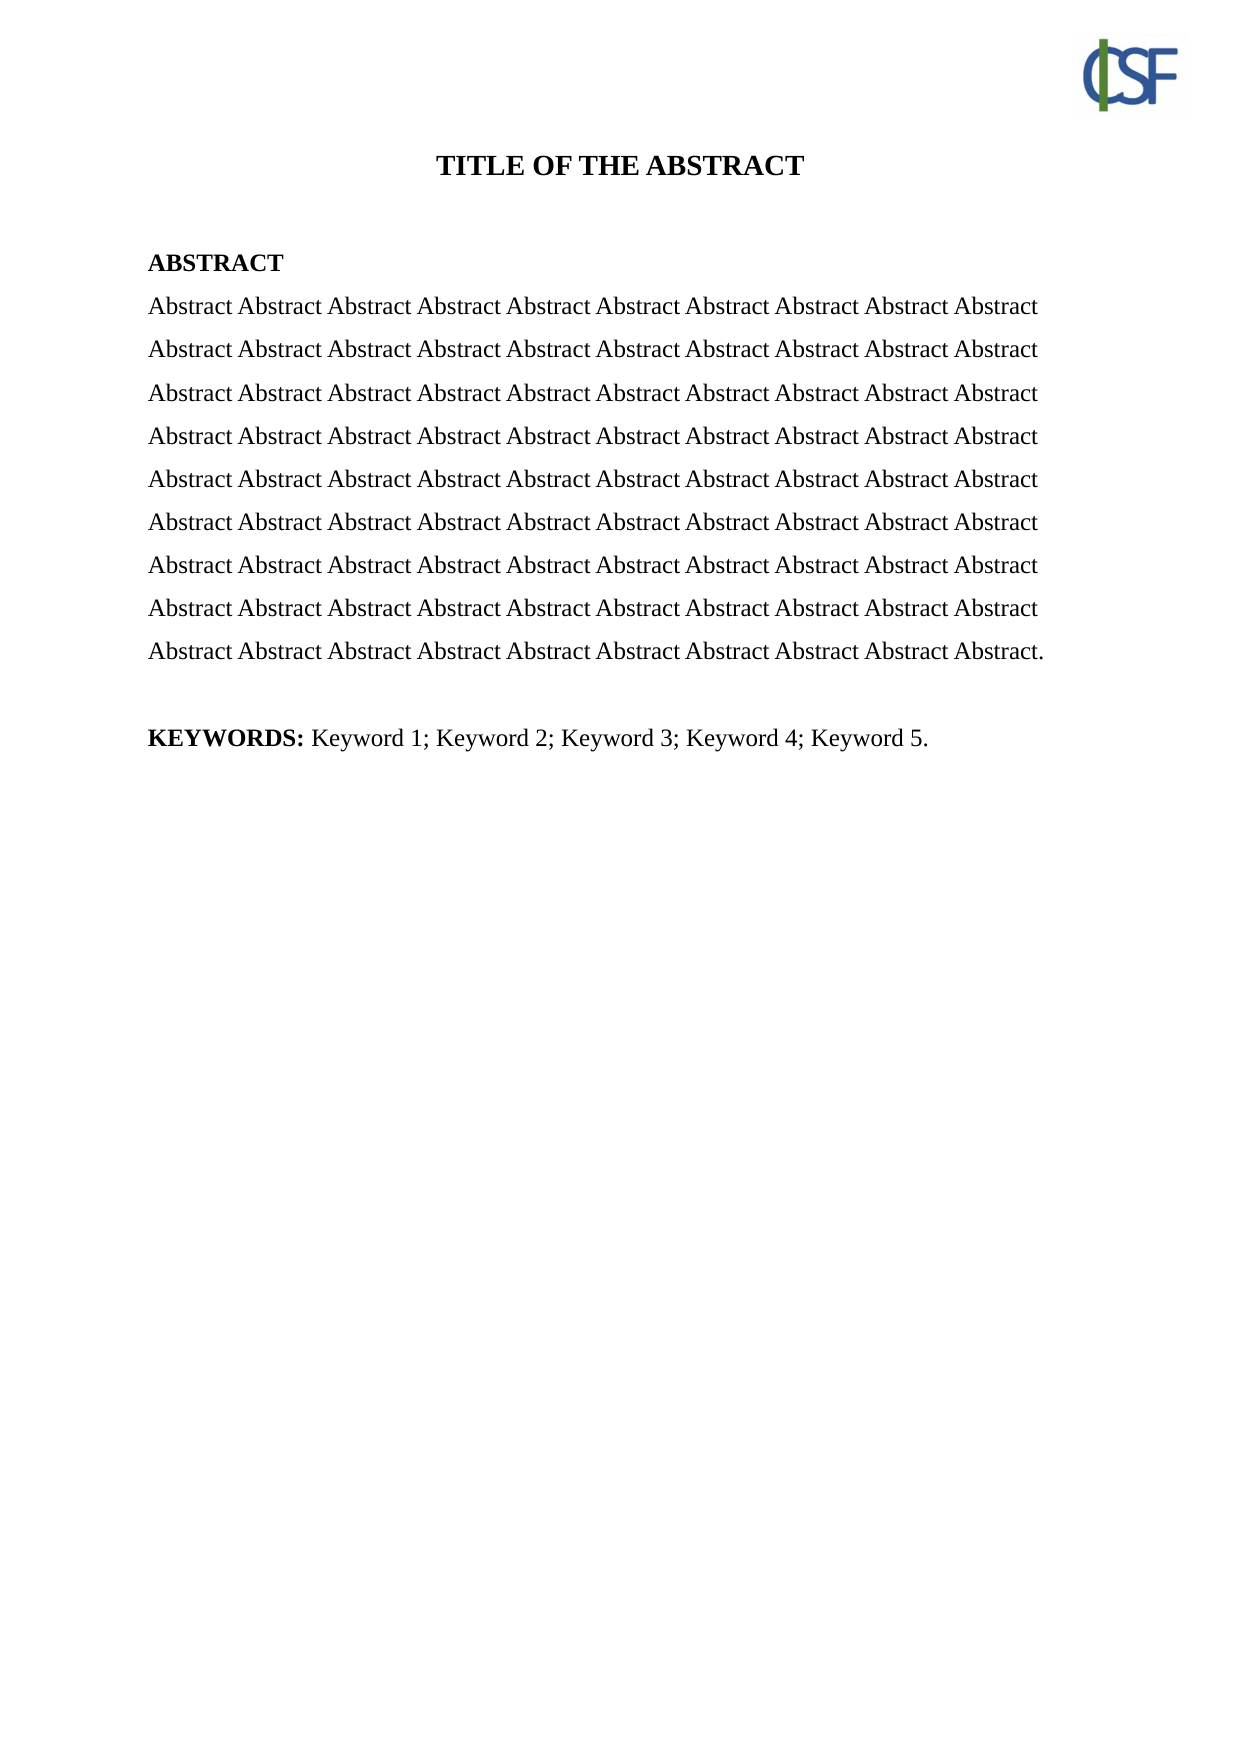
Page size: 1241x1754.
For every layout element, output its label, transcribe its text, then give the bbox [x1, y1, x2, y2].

text TITLE OF THE ABSTRACT [148, 148, 1092, 181]
text ABSTRACT [148, 248, 1092, 277]
picture [1075, 34, 1187, 119]
text Abstract Abstract Abstract Abstract Abstract Abstract Abstract Abstract Abstract Abstract Abstract Abstract Abstract Abstract Abstract Abstract Abstract Abstract Abstract Abstract Abstract Abstract Abstract Abstract Abstract Abstract Abstract Abstract Abstract Abstract Abstract Abstract Abstract Abstract Abstract Abstract Abstract Abstract Abstract Abstract Abstract Abstract Abstract Abstract Abstract Abstract Abstract Abstract Abstract Abstract Abstract Abstract Abstract Abstract Abstract Abstract Abstract Abstract Abstract Abstract Abstract Abstract Abstract Abstract Abstract Abstract Abstract Abstract Abstract Abstract Abstract Abstract Abstract Abstract Abstract Abstract Abstract Abstract Abstract Abstract Abstract Abstract Abstract Abstract Abstract Abstract Abstract Abstract Abstract Abstract. [148, 291, 1092, 665]
text KEYWORDS: Keyword 1; Keyword 2; Keyword 3; Keyword 4; Keyword 5. [148, 723, 1092, 751]
